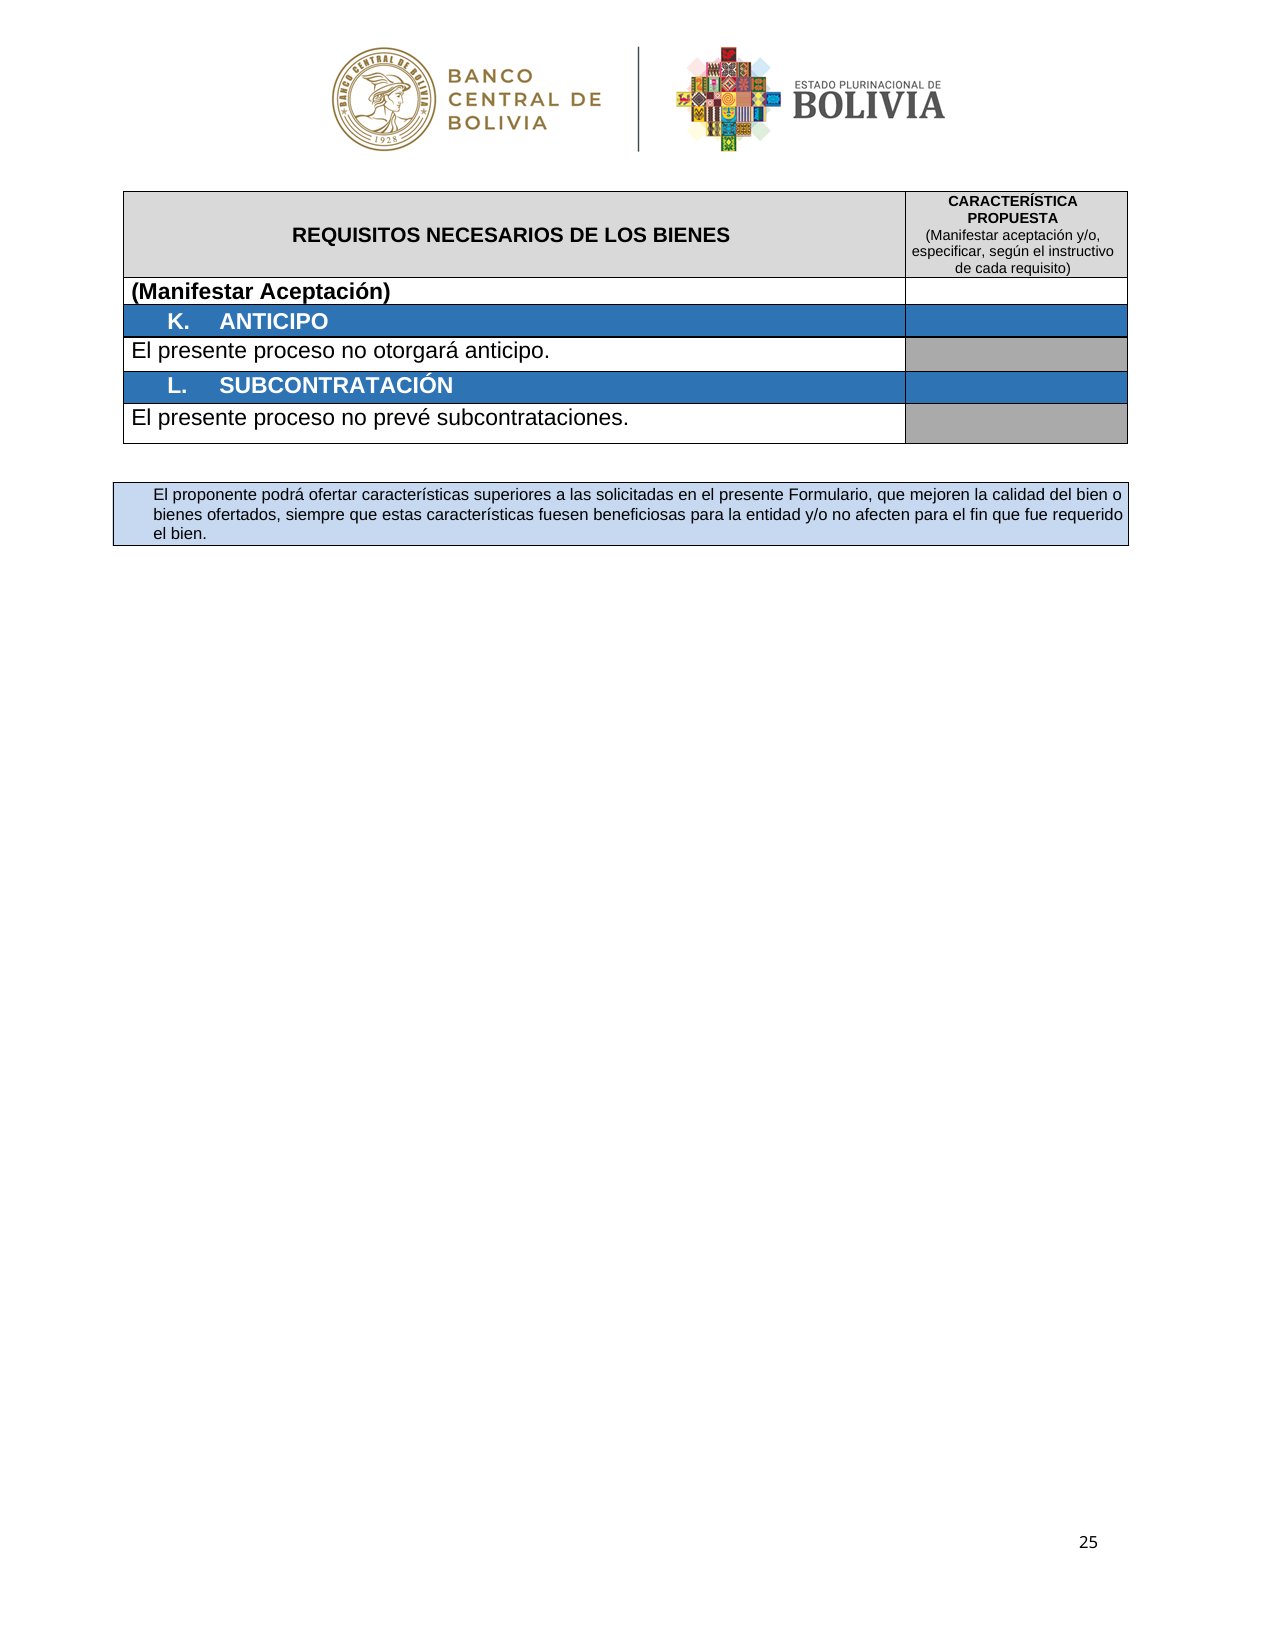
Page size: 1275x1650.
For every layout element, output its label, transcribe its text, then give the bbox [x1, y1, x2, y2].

table_cell [906, 305, 1127, 336]
text El proponente podrá ofertar características superiores a las solicitadas en el presente Formulario, que mejoren la calidad del bien o bienes ofertados, siempre que estas características fuesen beneficiosas para la entidad y/o no afecten para el fin que fue requerido el bien. [114, 483, 1128, 545]
table_cell El presente proceso no otorgará anticipo. [124, 338, 905, 371]
table_header CARACTERÍSTICA PROPUESTA (Manifestar aceptación y/o, especificar, según el instructivo de cada requisito) [906, 192, 1127, 277]
table_cell ANTICIPO [124, 305, 905, 336]
picture [0, 0, 1275, 192]
table_header REQUISITOS NECESARIOS DE LOS BIENES [124, 192, 905, 277]
table_cell El presente proceso no prevé subcontrataciones. [124, 404, 905, 443]
table_cell [906, 338, 1127, 371]
table_cell [906, 372, 1127, 403]
table_cell SUBCONTRATACIÓN [124, 372, 905, 403]
table_cell [906, 404, 1127, 443]
table_cell [906, 278, 1127, 304]
